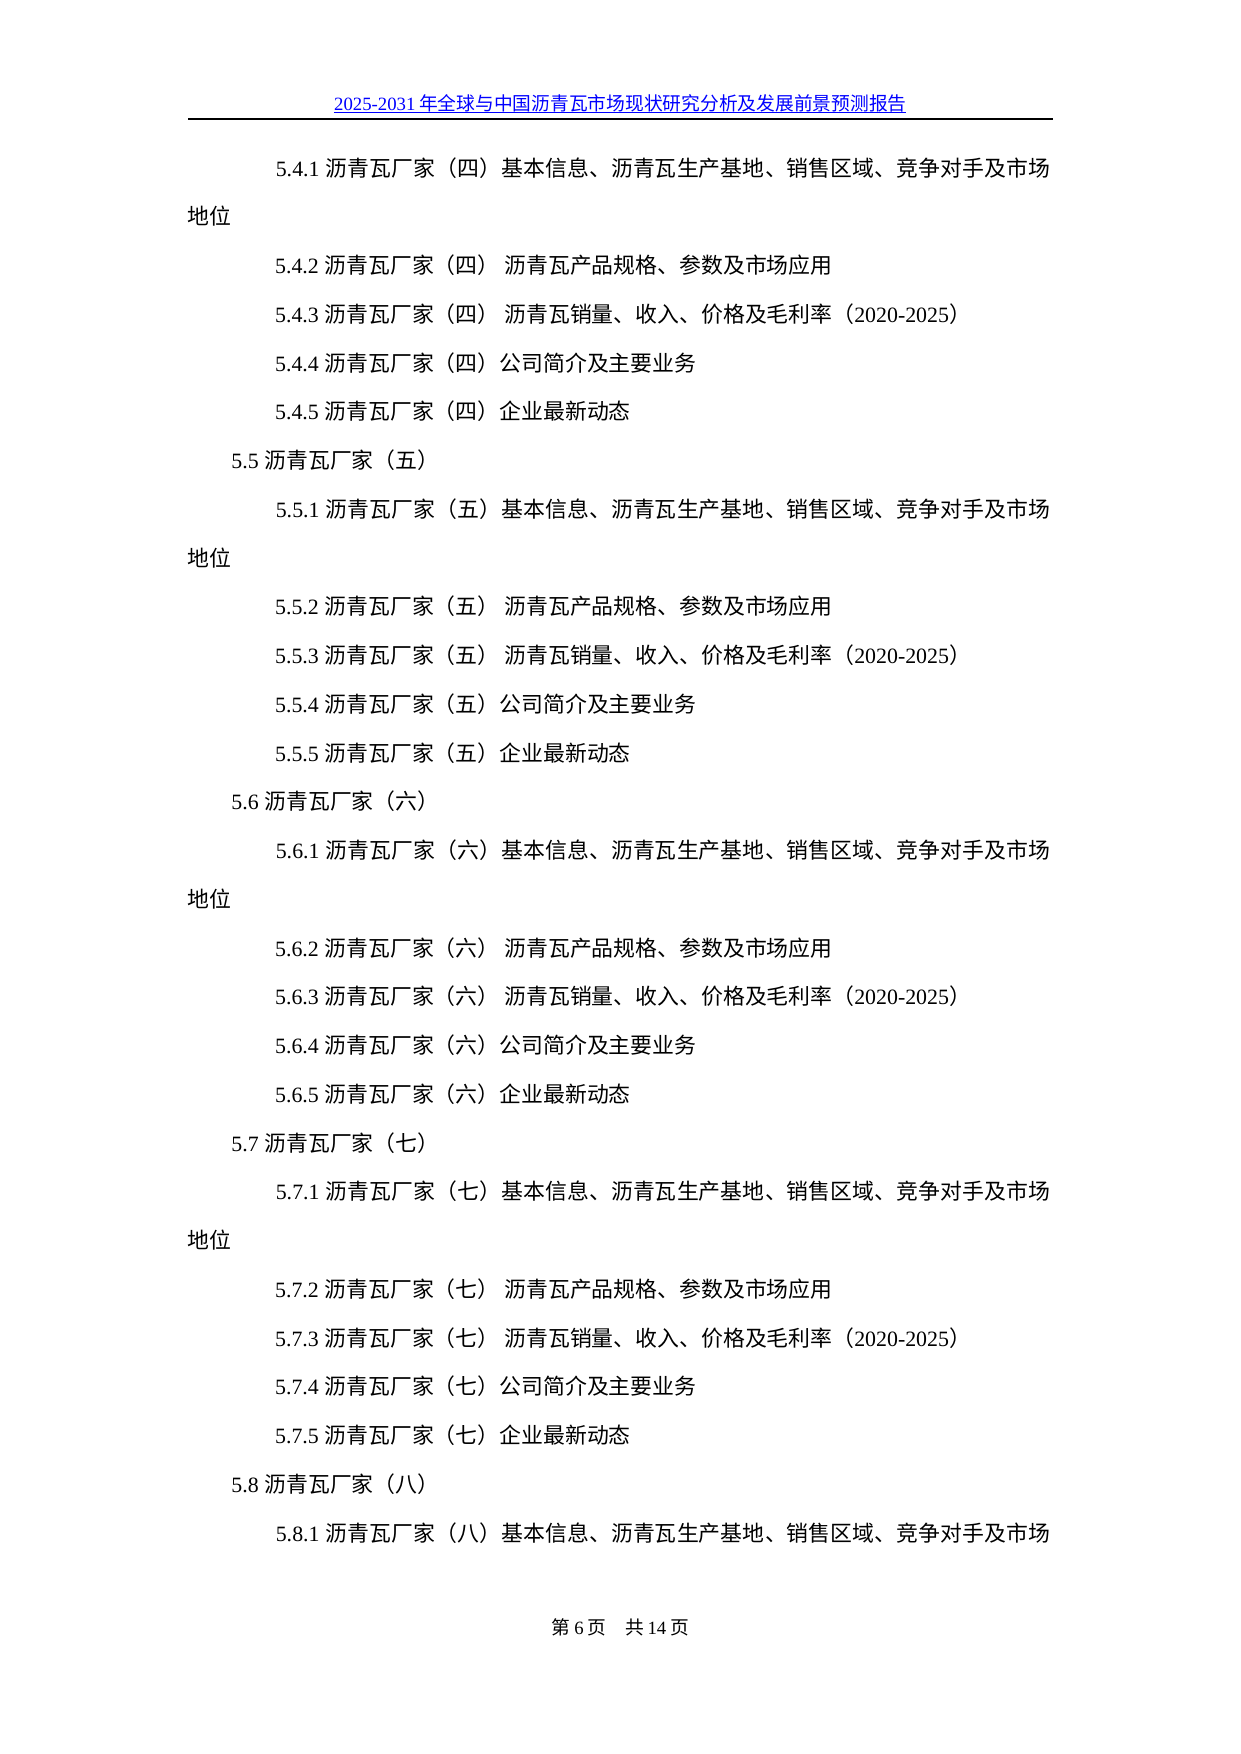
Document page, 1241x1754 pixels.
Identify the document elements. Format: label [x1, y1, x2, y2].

text [187, 150, 1053, 1548]
